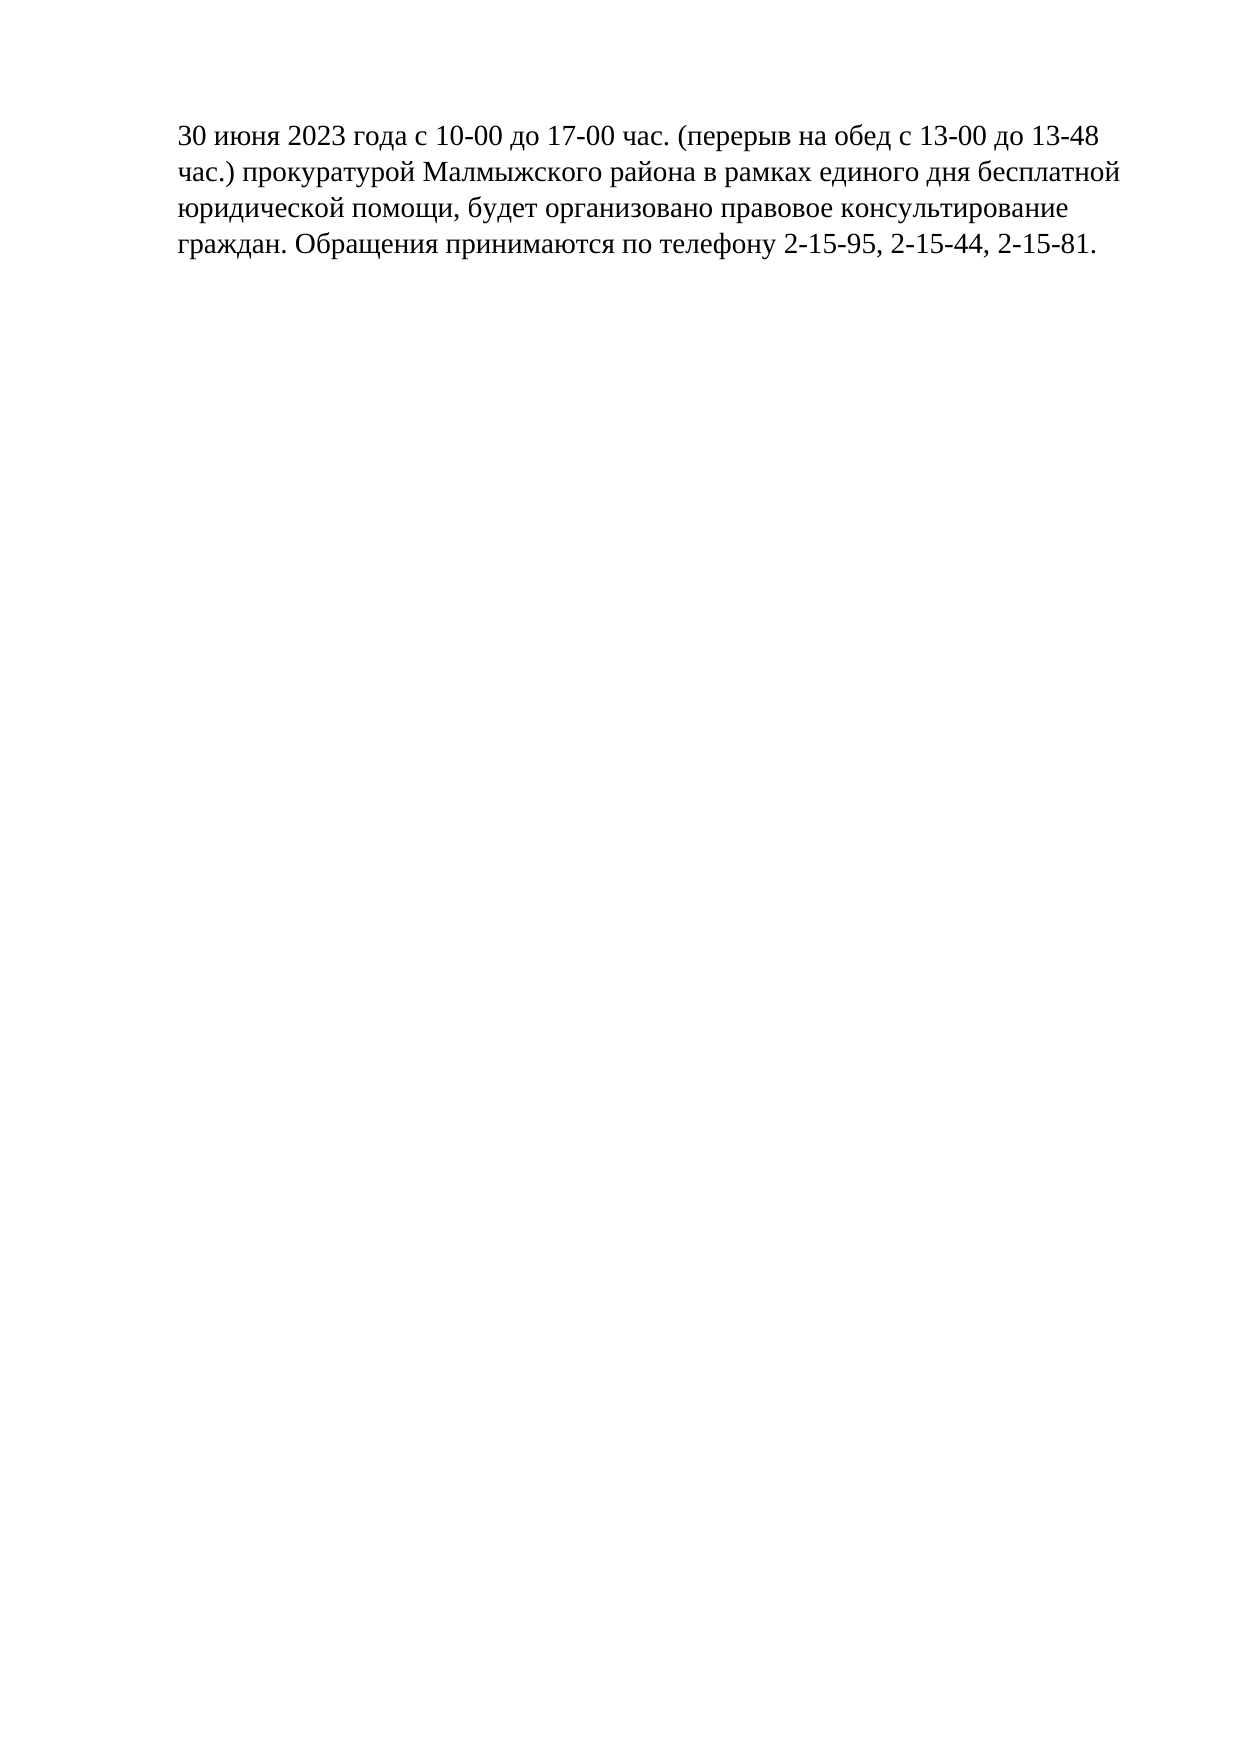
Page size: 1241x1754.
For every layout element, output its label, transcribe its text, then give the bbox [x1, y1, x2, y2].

text 30 июня 2023 года с 10-00 до 17-00 час. (перерыв на обед с 13-00 до 13-48 час.) прокуратурой Малмыжского района в рамках единого дня бесплатной юридической помощи, будет организовано правовое консультирование граждан. Обращения принимаются по телефону 2-15-95, 2-15-44, 2-15-81. [177, 118, 1152, 260]
